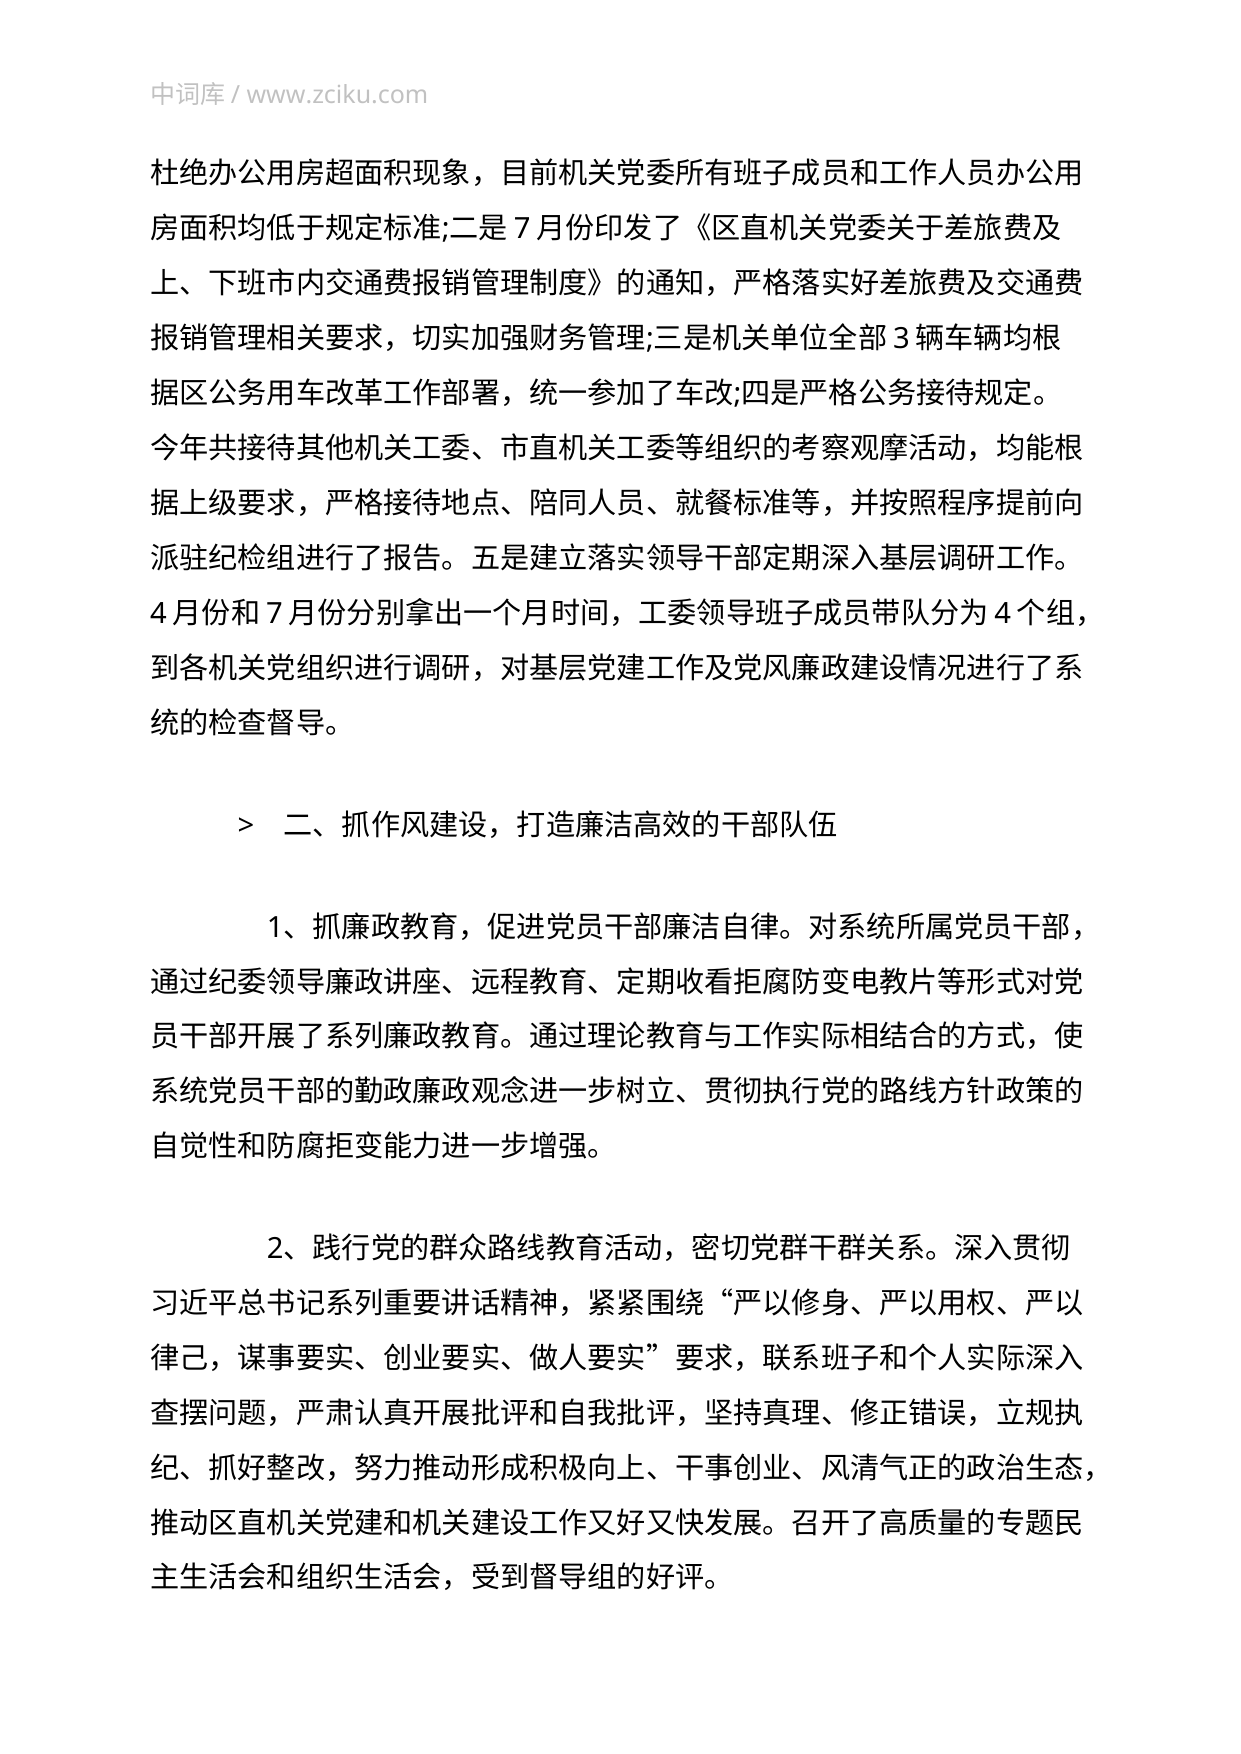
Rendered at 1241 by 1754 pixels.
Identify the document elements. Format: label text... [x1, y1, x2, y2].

text > 二、抓作风建设，打造廉洁高效的干部队伍 [150, 801, 1090, 843]
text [150, 150, 1090, 742]
text 1、抓廉政教育，促进党员干部廉洁自律。对系统所属党员干部，通过纪委领导廉政讲座、远程教育、定期收看拒腐防变电教片等形式对党员干部开展了系列廉政教育。通过理论教育与工作实际相结合的方式，使系统党员干部的勤政廉政观念进一步树立、贯彻执行党的路线方针政策的自觉性和防腐拒变能力进一步增强。 [150, 903, 1090, 1165]
text 2、践行党的群众路线教育活动，密切党群干群关系。深入贯彻习近平总书记系列重要讲话精神，紧紧围绕“严以修身、严以用权、严以律己，谋事要实、创业要实、做人要实”要求，联系班子和个人实际深入查摆问题，严肃认真开展批评和自我批评，坚持真理、修正错误，立规执纪、抓好整改，努力推动形成积极向上、干事创业、风清气正的政治生态，推动区直机关党建和机关建设工作又好又快发展。召开了高质量的专题民主生活会和组织生活会，受到督导组的好评。 [150, 1224, 1090, 1596]
